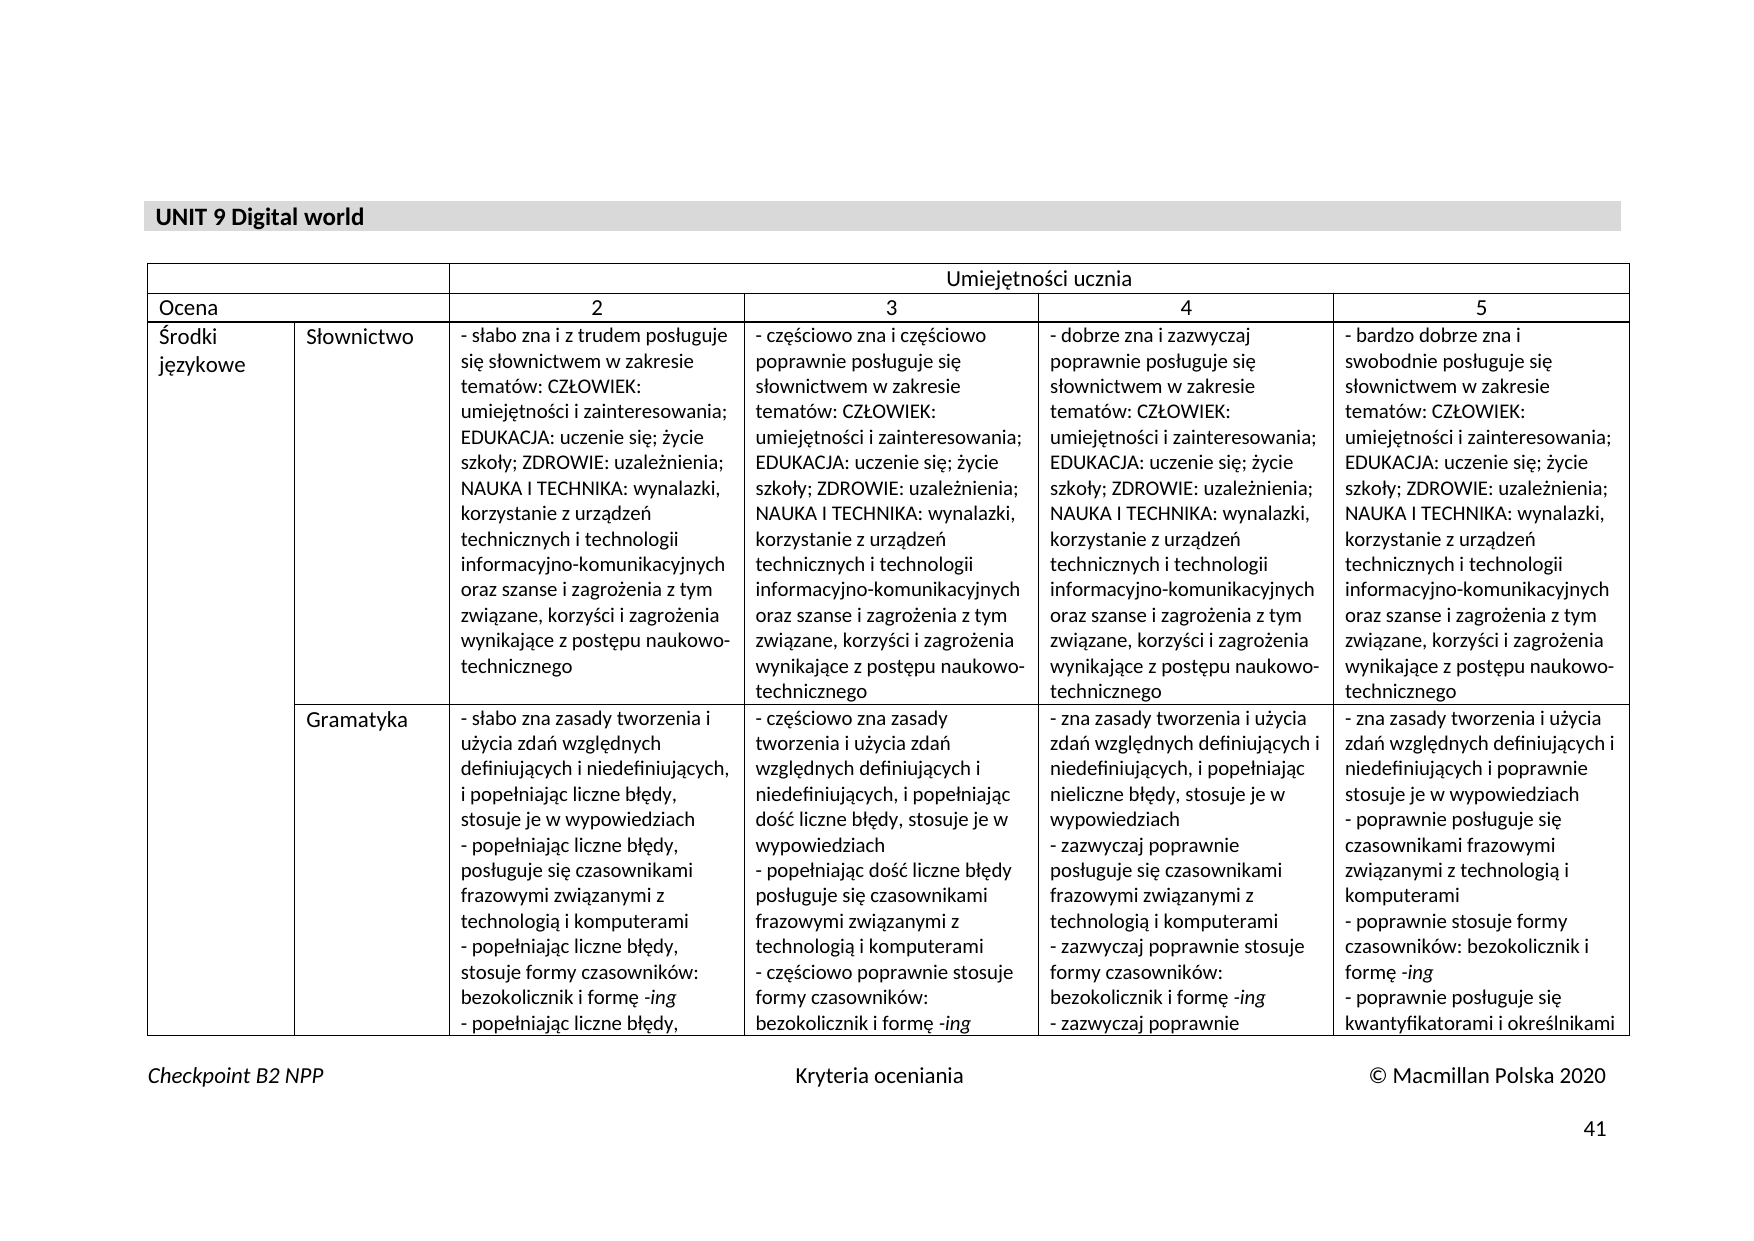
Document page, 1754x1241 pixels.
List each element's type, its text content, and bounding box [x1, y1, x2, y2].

table_cell Słownictwo [295, 323, 449, 704]
table_cell 3 [745, 294, 1038, 321]
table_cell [1039, 705, 1333, 1035]
table_cell - dobrze zna i zazwyczaj poprawnie posługuje się słownictwem w zakresie tematów: CZŁOWIEK: umiejętności i zainteresowania; EDUKACJA: uczenie się; życie szkoły; ZDROWIE: uzależnienia; NAUKA I TECHNIKA: wynalazki, korzystanie z urządzeń technicznych i technologii informacyjno-komunikacyjnych oraz szanse i zagrożenia z tym związane, korzyści i zagrożenia wynikające z postępu naukowo-technicznego [1039, 323, 1333, 704]
table_cell - bardzo dobrze zna i swobodnie posługuje się słownictwem w zakresie tematów: CZŁOWIEK: umiejętności i zainteresowania; EDUKACJA: uczenie się; życie szkoły; ZDROWIE: uzależnienia; NAUKA I TECHNIKA: wynalazki, korzystanie z urządzeń technicznych i technologii informacyjno-komunikacyjnych oraz szanse i zagrożenia z tym związane, korzyści i zagrożenia wynikające z postępu naukowo-technicznego [1334, 323, 1629, 704]
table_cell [745, 705, 1038, 1035]
table_cell Środki językowe [148, 323, 294, 1035]
table_cell - częściowo zna i częściowo poprawnie posługuje się słownictwem w zakresie tematów: CZŁOWIEK: umiejętności i zainteresowania; EDUKACJA: uczenie się; życie szkoły; ZDROWIE: uzależnienia; NAUKA I TECHNIKA: wynalazki, korzystanie z urządzeń technicznych i technologii informacyjno-komunikacyjnych oraz szanse i zagrożenia z tym związane, korzyści i zagrożenia wynikające z postępu naukowo-technicznego [745, 323, 1038, 704]
table_cell Gramatyka [295, 705, 449, 1035]
table_cell Ocena [148, 294, 449, 321]
table_header [148, 264, 449, 292]
table_header Umiejętności ucznia [450, 264, 1629, 292]
table_cell 2 [450, 294, 744, 321]
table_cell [450, 705, 744, 1035]
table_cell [1334, 705, 1629, 1035]
table_cell - słabo zna i z trudem posługuje się słownictwem w zakresie tematów: CZŁOWIEK: umiejętności i zainteresowania; EDUKACJA: uczenie się; życie szkoły; ZDROWIE: uzależnienia; NAUKA I TECHNIKA: wynalazki, korzystanie z urządzeń technicznych i technologii informacyjno-komunikacyjnych oraz szanse i zagrożenia z tym związane, korzyści i zagrożenia wynikające z postępu naukowo-technicznego [450, 323, 744, 704]
table_cell 4 [1039, 294, 1333, 321]
table_header UNIT 9 Digital world [144, 201, 1621, 231]
table_cell 5 [1334, 294, 1629, 321]
